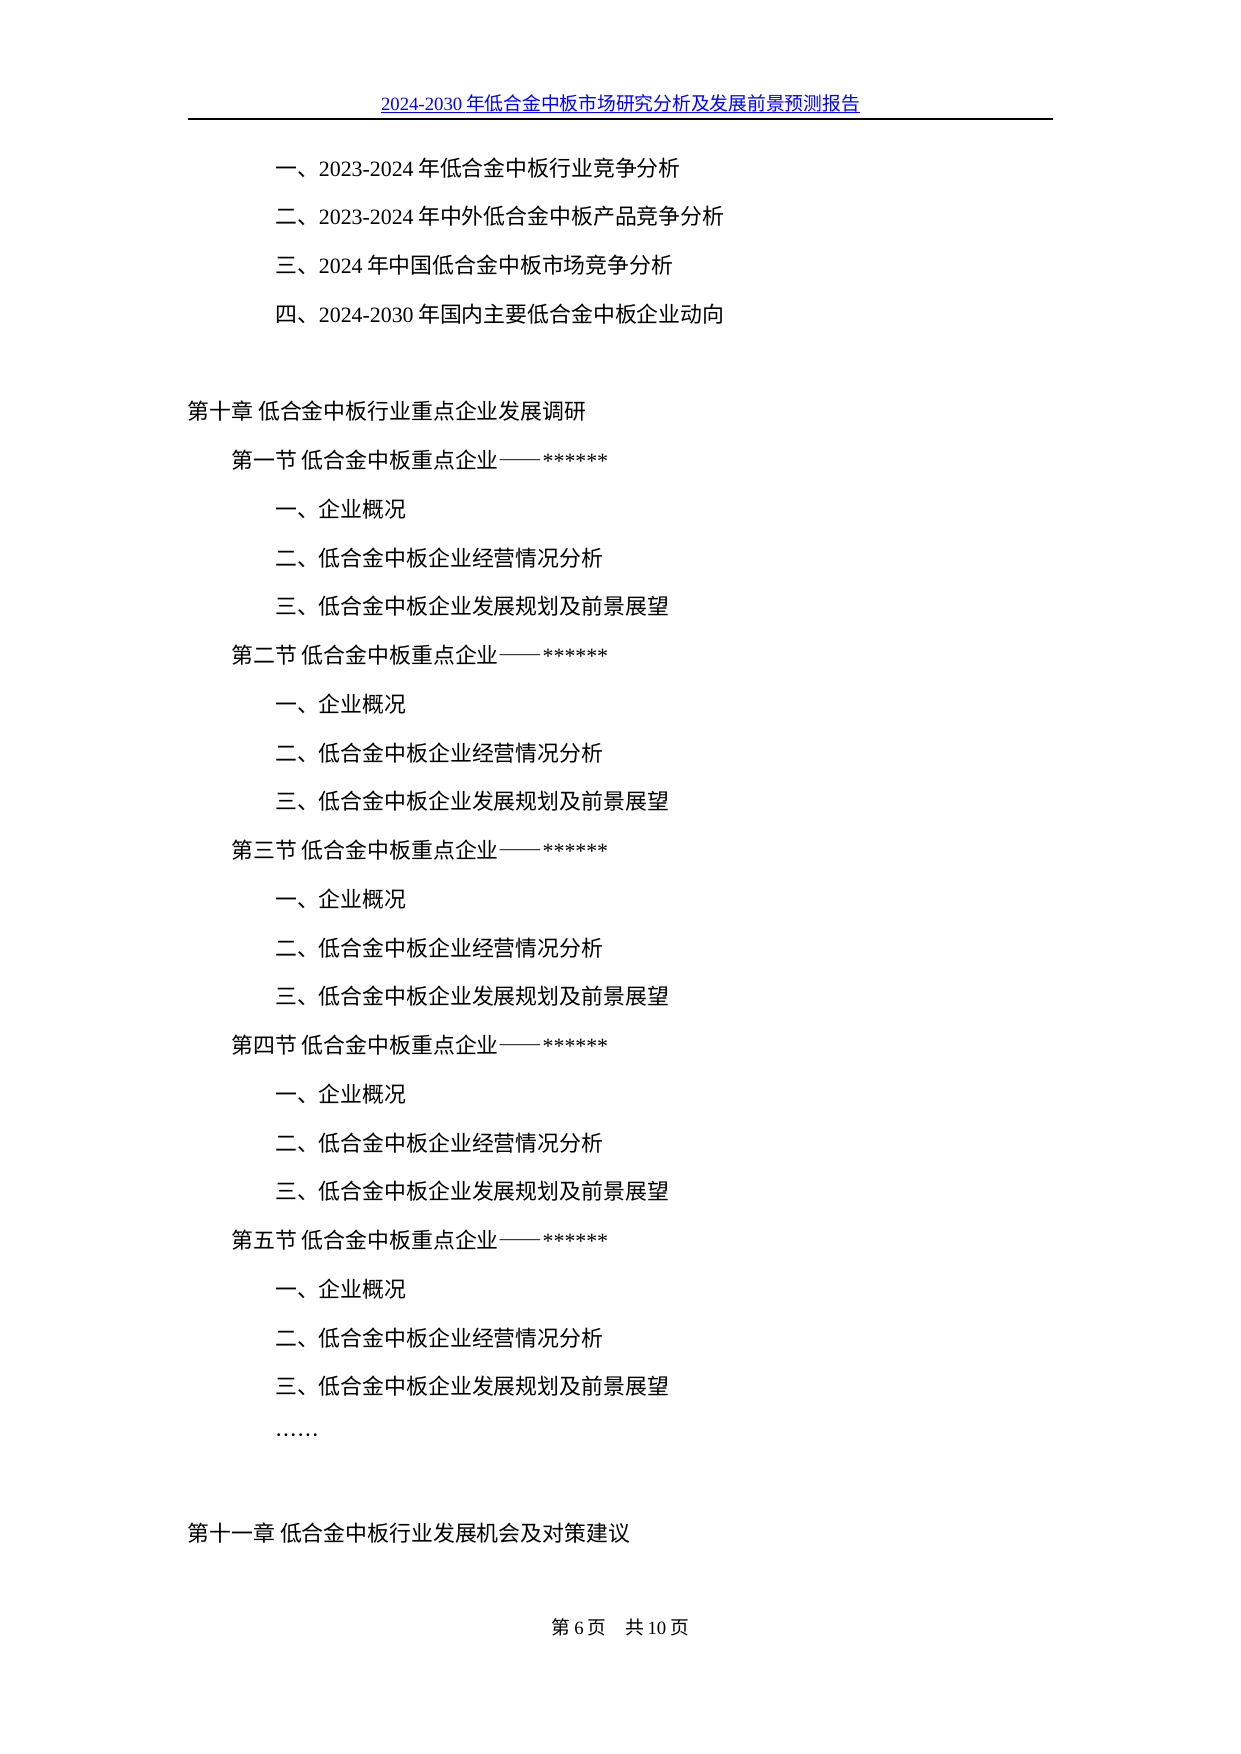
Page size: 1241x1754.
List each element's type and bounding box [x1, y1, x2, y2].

text [187, 150, 1053, 1548]
